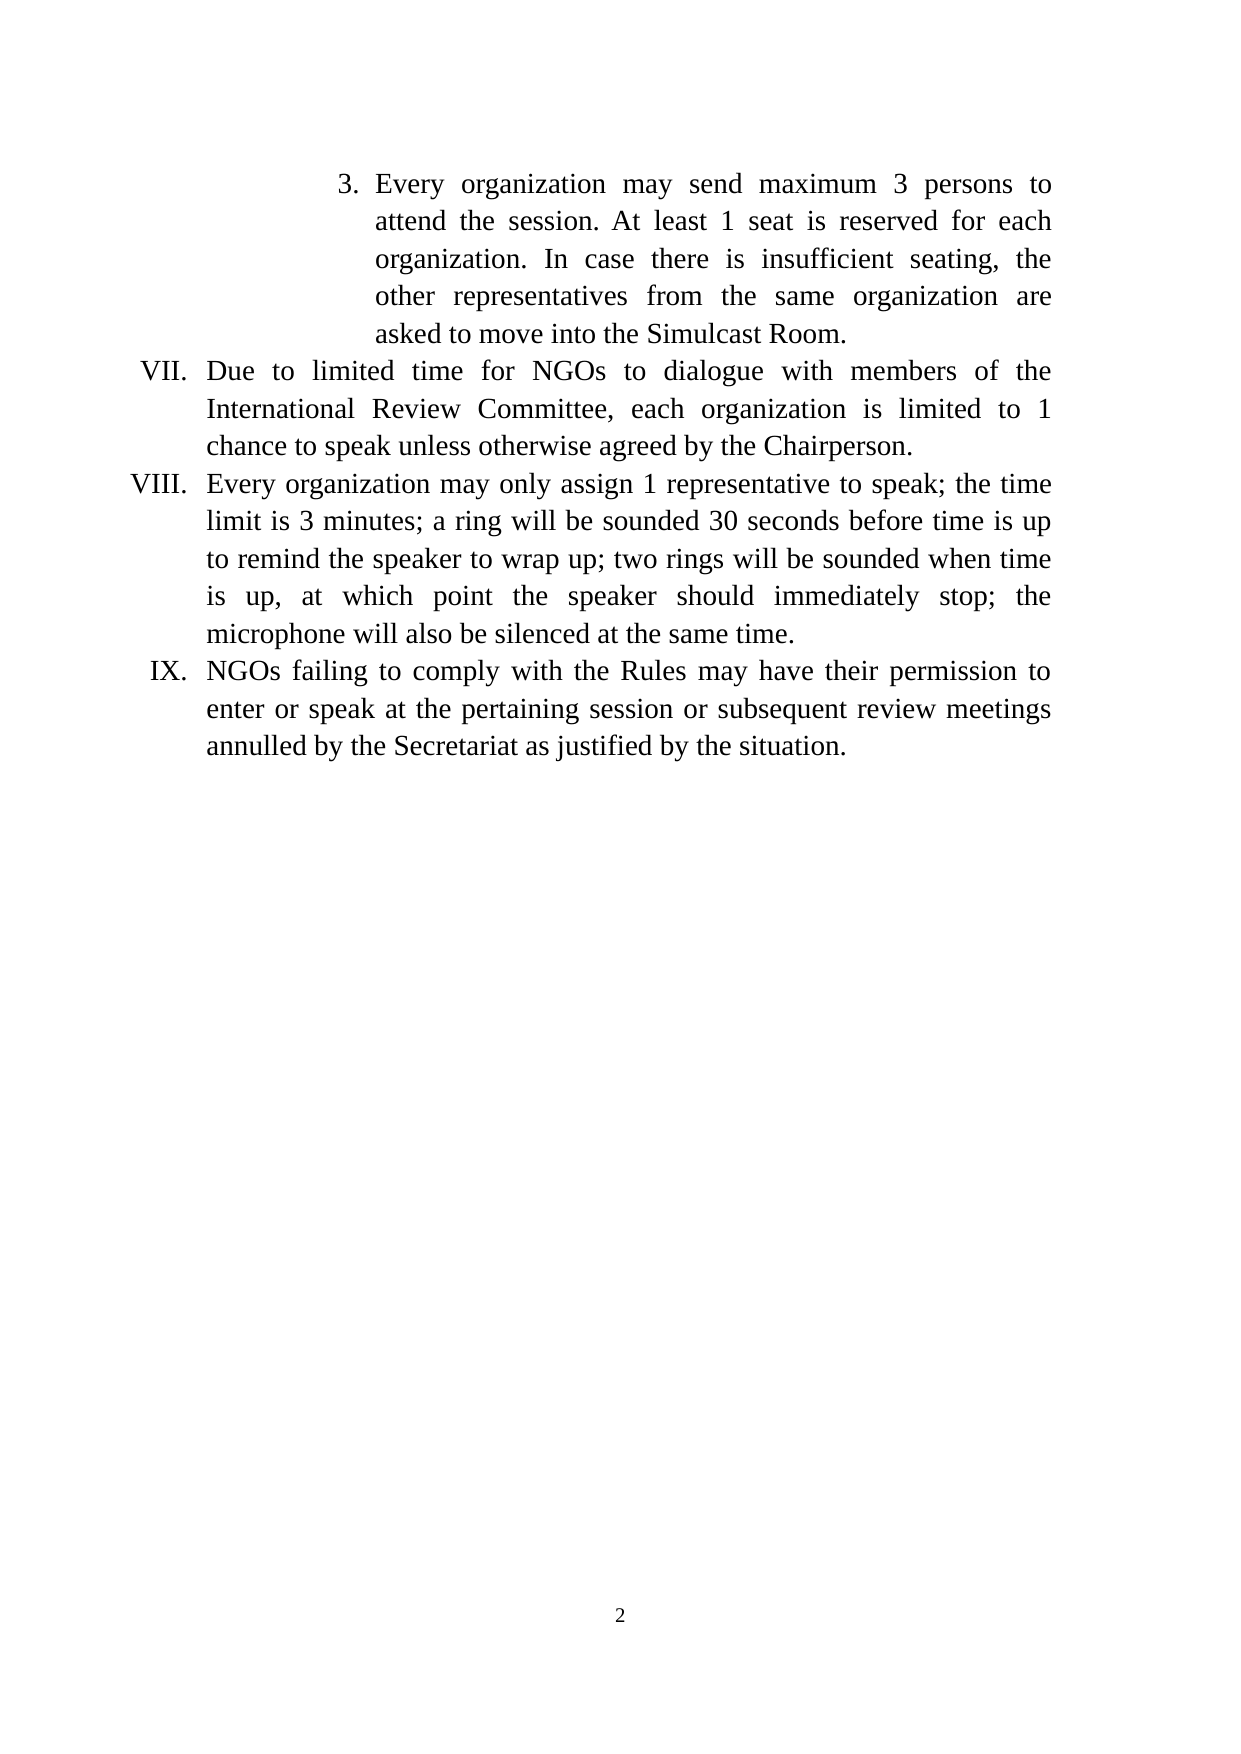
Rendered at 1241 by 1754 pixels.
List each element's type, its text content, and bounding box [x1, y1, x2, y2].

list Every organization may send maximum 3 persons to attend the session. At least 1 seat is reserved for each organization. In case there is insufficient seating, the other representatives from the same organization are asked to move into the Simulcast Room. [337, 164, 1053, 351]
list NGOs failing to comply with the Rules may have their permission to enter or speak at the pertaining session or subsequent review meetings annulled by the Secretariat as justified by the situation. [187, 651, 1053, 764]
list Due to limited time for NGOs to dialogue with members of the International Review Committee, each organization is limited to 1 chance to speak unless otherwise agreed by the Chairperson. [187, 351, 1053, 464]
list Every organization may only assign 1 representative to speak; the time limit is 3 minutes; a ring will be sounded 30 seconds before time is up to remind the speaker to wrap up; two rings will be sounded when time is up, at which point the speaker should immediately stop; the microphone will also be silenced at the same time. [187, 464, 1053, 651]
